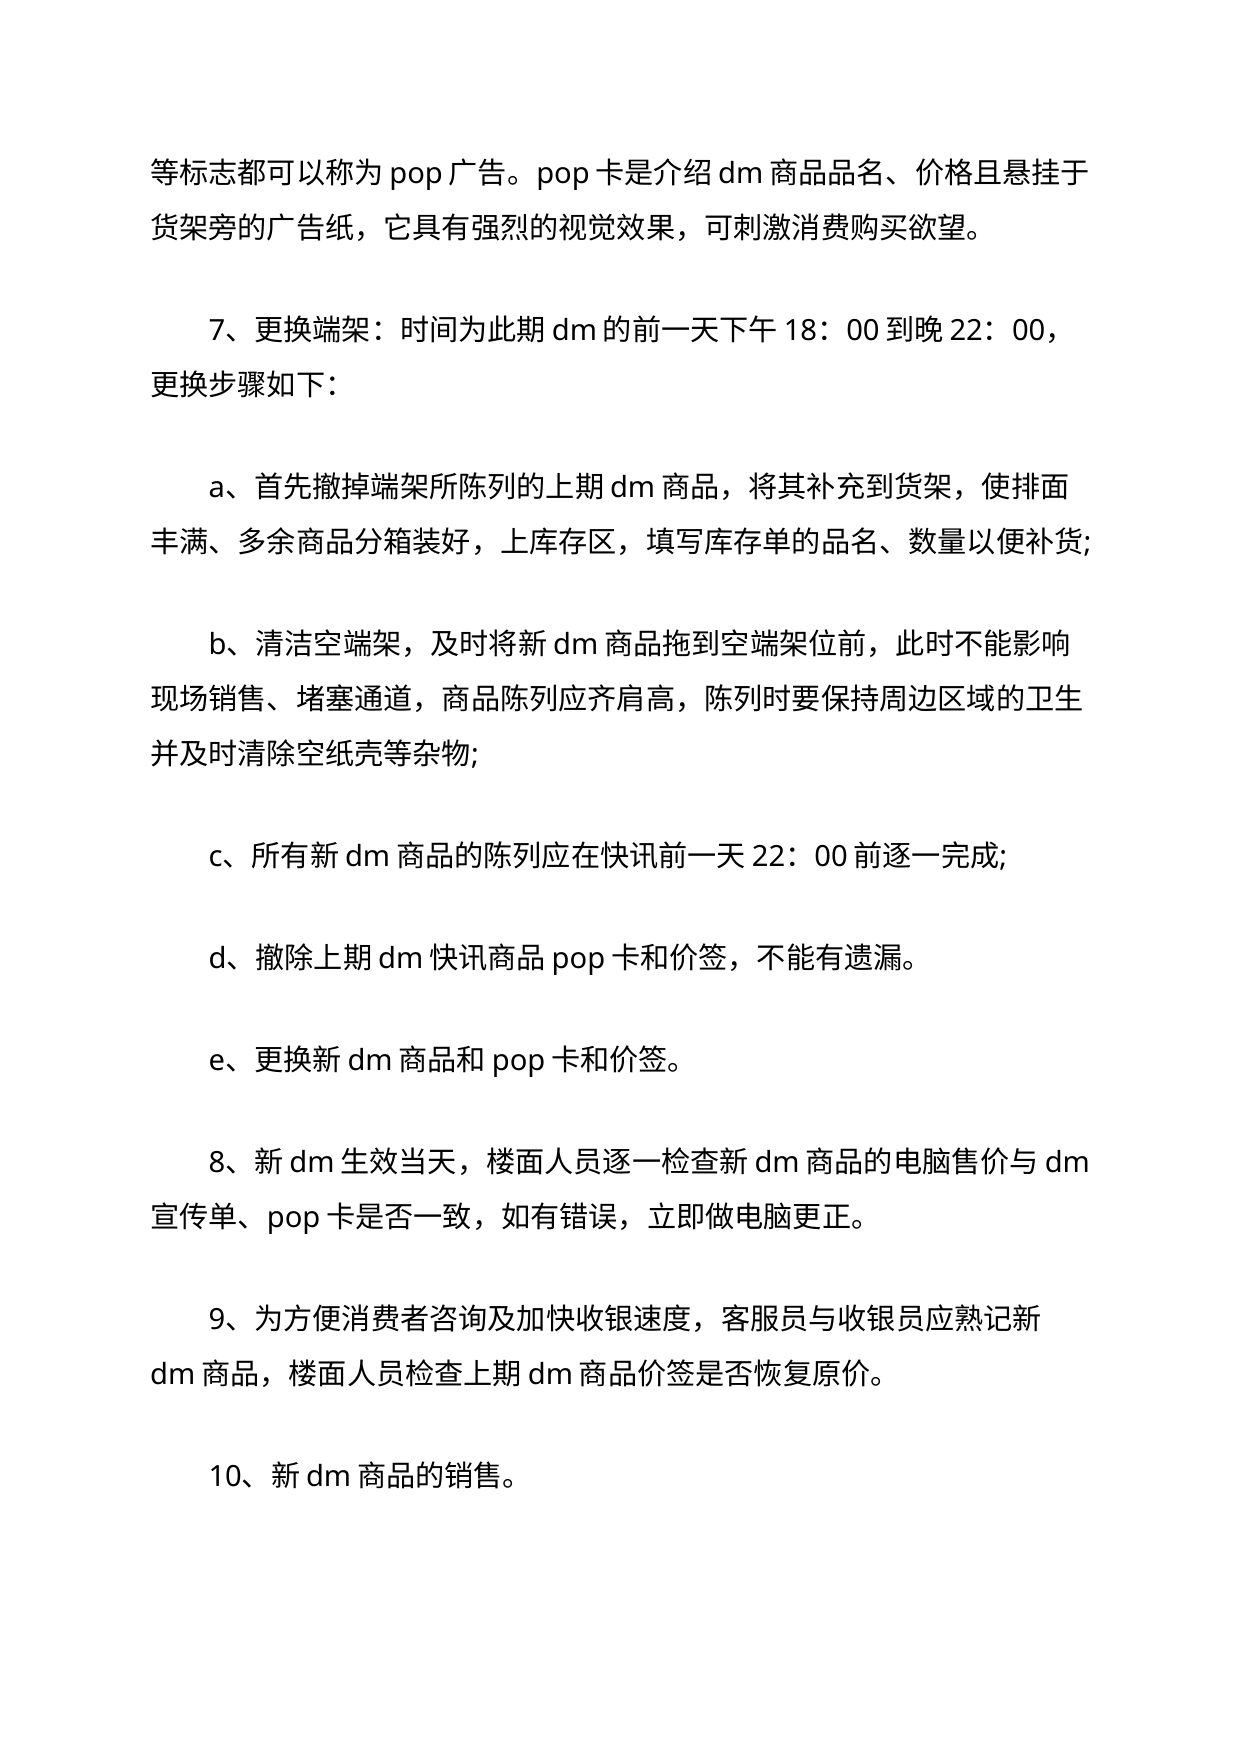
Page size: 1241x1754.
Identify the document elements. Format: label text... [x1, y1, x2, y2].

text 10、新dm商品的销售。 [150, 1452, 1090, 1495]
text d、撤除上期dm快讯商品pop卡和价签，不能有遗漏。 [150, 934, 1090, 977]
text c、所有新dm商品的陈列应在快讯前一天22：00前逐一完成; [150, 832, 1090, 875]
text 9、为方便消费者咨询及加快收银速度，客服员与收银员应熟记新dm商品，楼面人员检查上期dm商品价签是否恢复原价。 [150, 1295, 1090, 1393]
text 8、新dm生效当天，楼面人员逐一检查新dm商品的电脑售价与dm宣传单、pop卡是否一致，如有错误，立即做电脑更正。 [150, 1138, 1090, 1236]
text 7、更换端架：时间为此期dm的前一天下午18：00到晚22：00，更换步骤如下： [150, 307, 1090, 404]
text b、清洁空端架，及时将新dm商品拖到空端架位前，此时不能影响现场销售、堵塞通道，商品陈列应齐肩高，陈列时要保持周边区域的卫生并及时清除空纸壳等杂物; [150, 621, 1090, 773]
text e、更换新dm商品和pop卡和价签。 [150, 1036, 1090, 1079]
text a、首先撤掉端架所陈列的上期dm商品，将其补充到货架，使排面丰满、多余商品分箱装好，上库存区，填写库存单的品名、数量以便补货; [150, 463, 1090, 561]
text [150, 150, 1090, 247]
